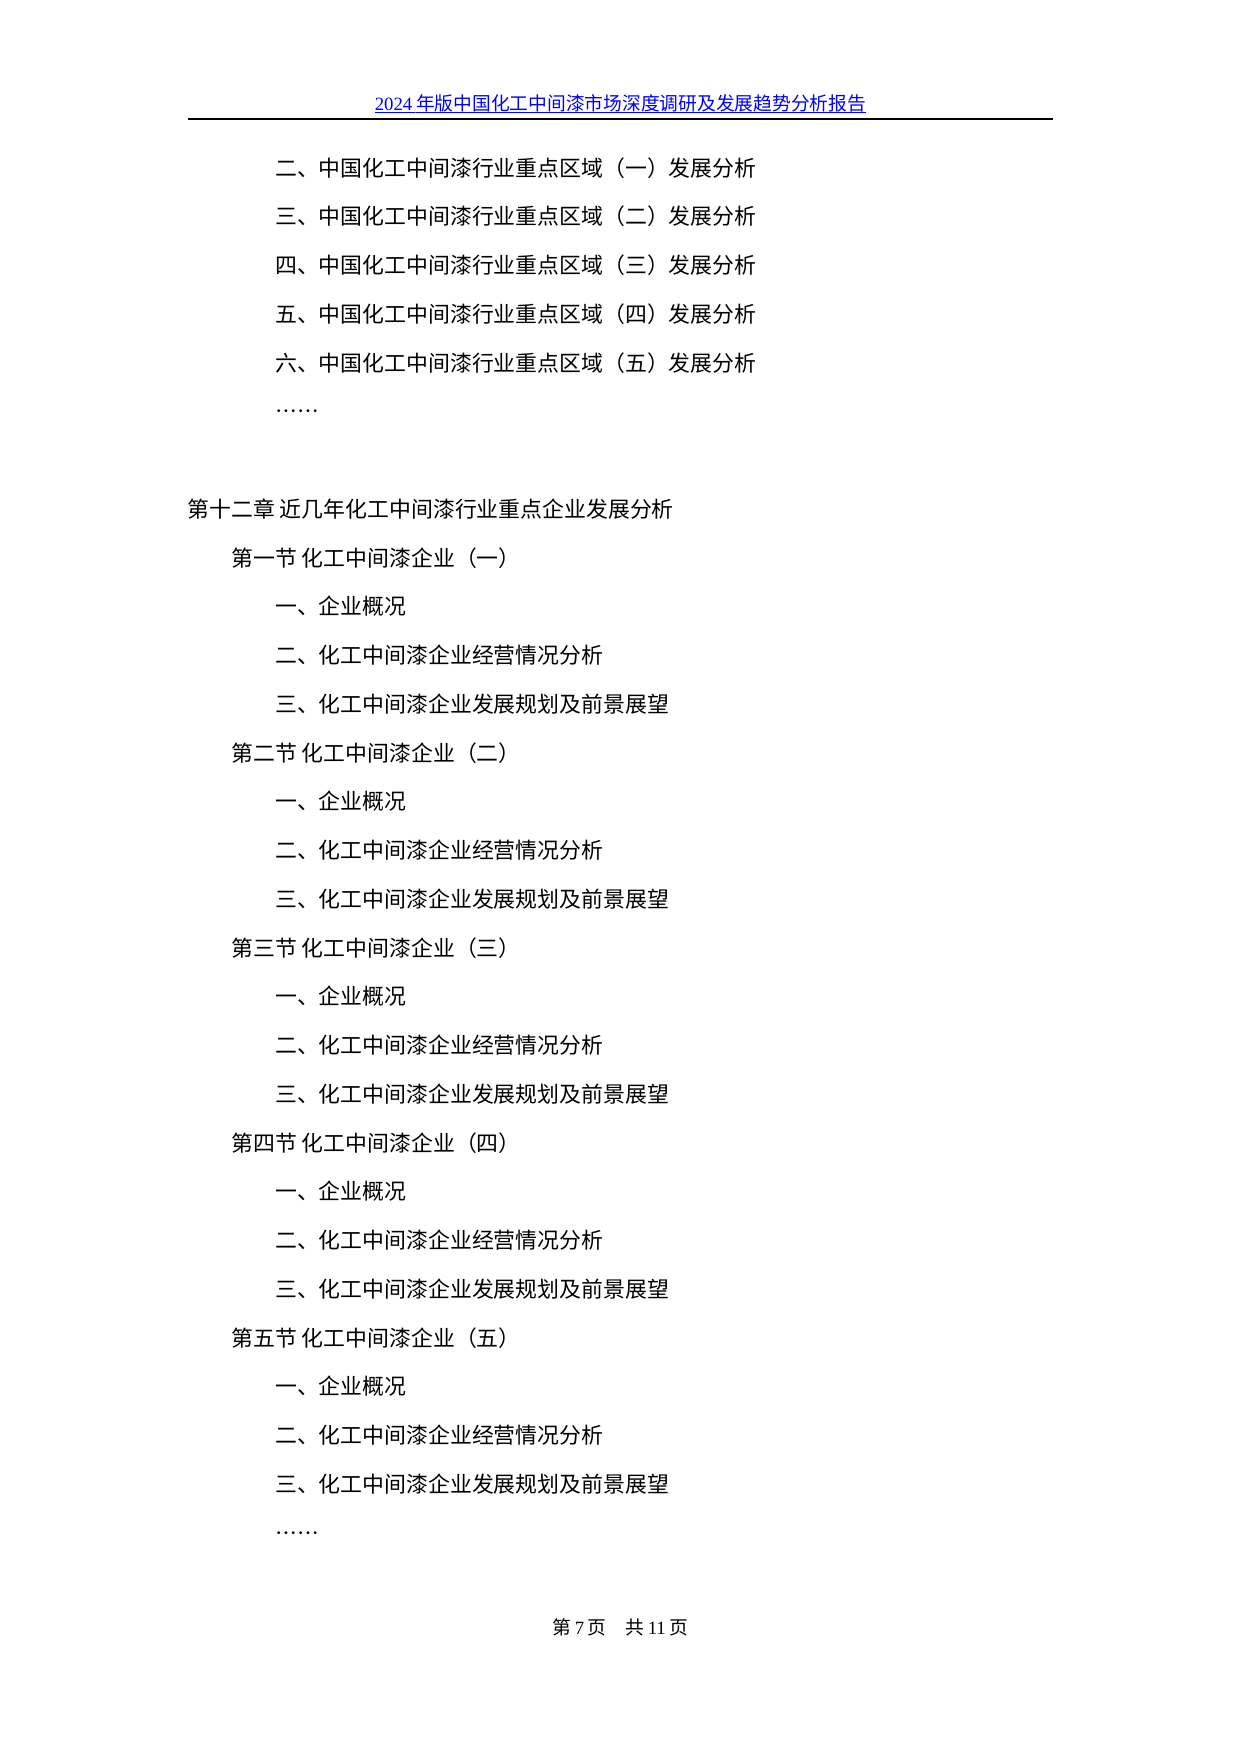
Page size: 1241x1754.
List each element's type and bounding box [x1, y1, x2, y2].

text [187, 150, 1053, 1548]
